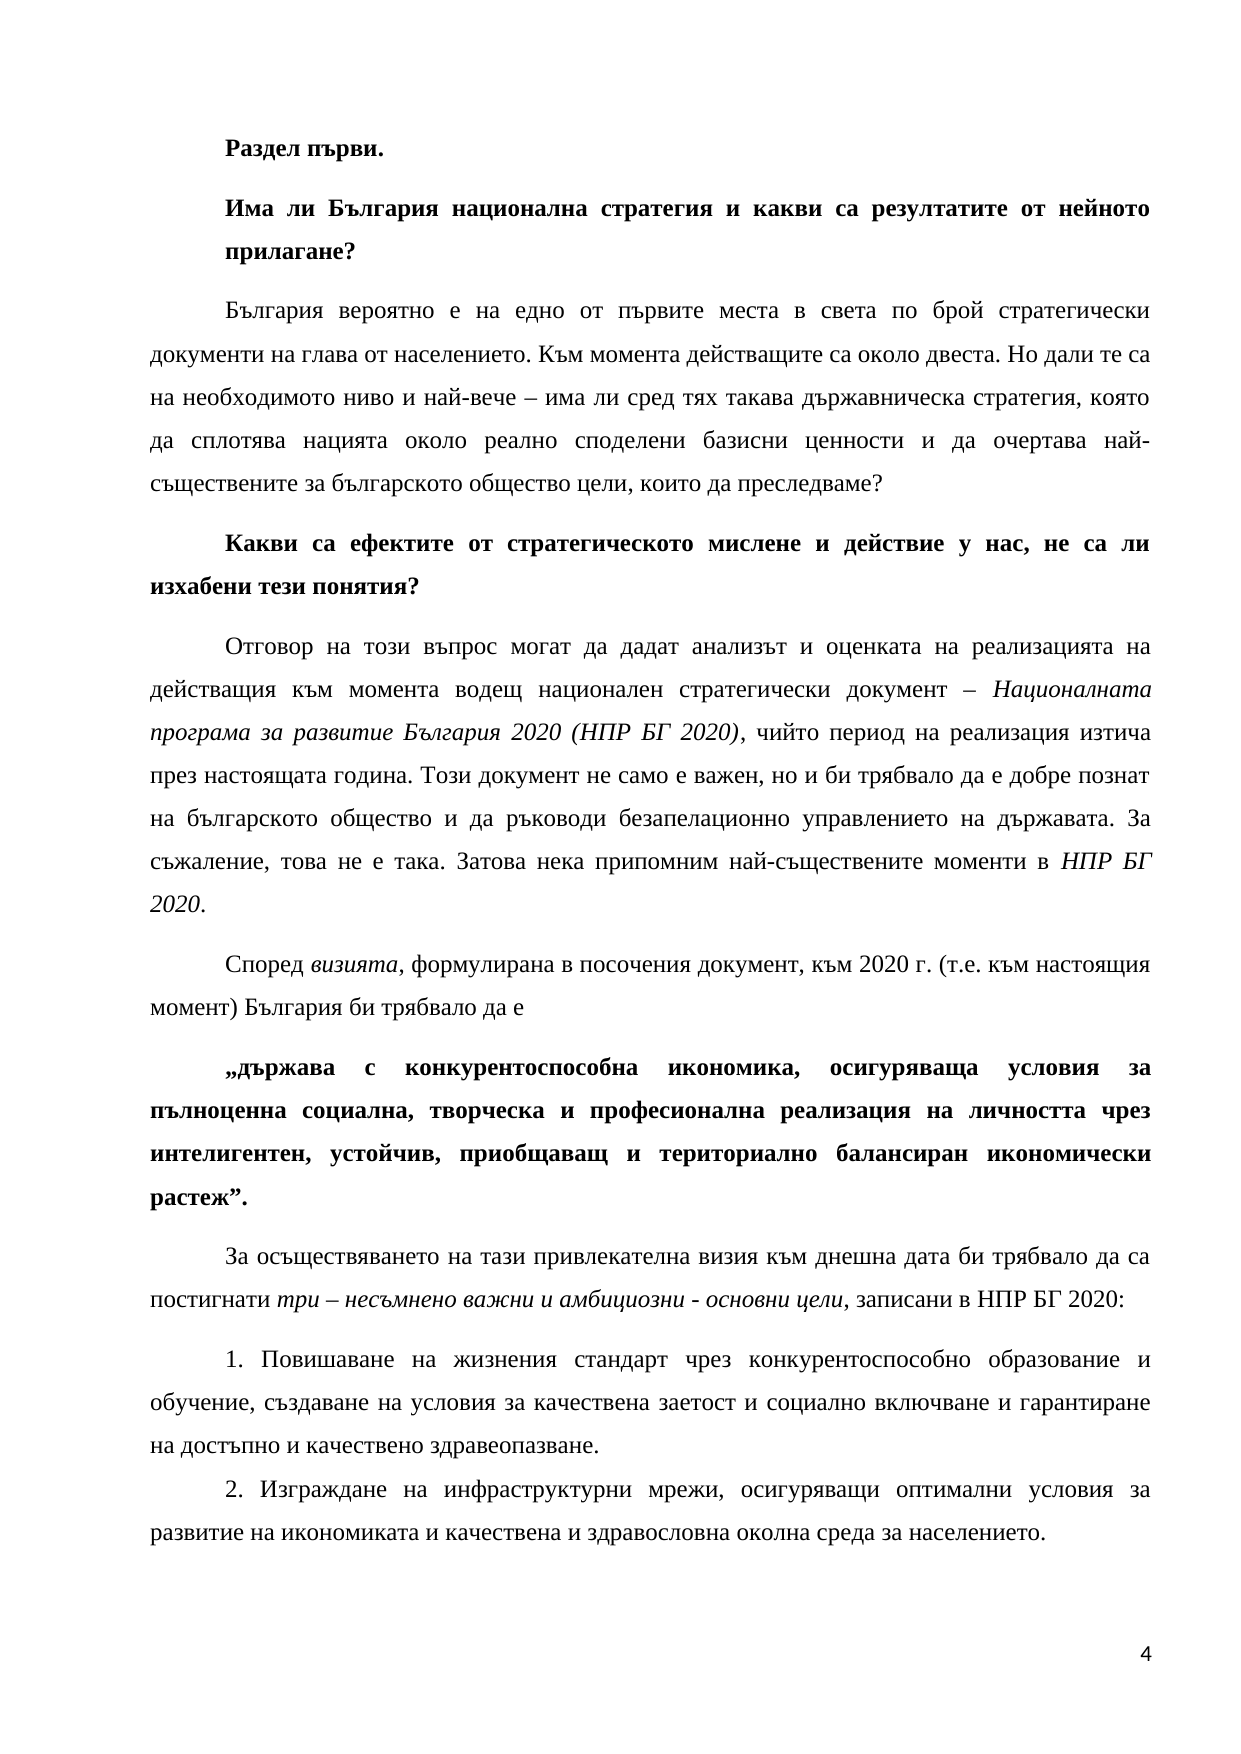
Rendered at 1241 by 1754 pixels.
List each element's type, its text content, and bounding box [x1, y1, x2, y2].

text „държава с конкурентоспособна икономика, осигуряваща условия за пълноценна социална, творческа и професионална реализация на личността чрез интелигентен, устойчив, приобщаващ и териториално балансиран икономически растеж”. [150, 1052, 1152, 1210]
text Какви са ефектите от стратегическото мислене и действие у нас, не са ли изхабени тези понятия? [150, 528, 1152, 600]
text 1. Повишаване на жизнения стандарт чрез конкурентоспособно образование и обучение, създаване на условия за качествена заетост и социално включване и гарантиране на достъпно и качествено здравеопазване. [150, 1344, 1152, 1459]
text За осъществяването на тази привлекателна визия към днешна дата би трябвало да са постигнати три – несъмнено важни и амбициозни - основни цели, записани в НПР БГ 2020: [150, 1241, 1152, 1313]
text Отговор на този въпрос могат да дадат анализът и оценката на реализацията на действащия към момента водещ национален стратегически документ – Националната програма за развитие България 2020 (НПР БГ 2020), чийто период на реализация изтича през настоящата година. Този документ не само е важен, но и би трябвало да е добре познат на българското общество и да ръководи безапелационно управлението на държавата. За съжаление, това не е така. Затова нека припомним най-съществените моменти в НПР БГ 2020. [150, 631, 1152, 918]
text Според визията, формулирана в посочения документ, към 2020 г. (т.е. към настоящия момент) България би трябвало да е [150, 949, 1152, 1021]
text Има ли България национална стратегия и какви са резултатите от нейното прилагане? [225, 193, 1152, 264]
text 2. Изграждане на инфраструктурни мрежи, осигуряващи оптимални условия за развитие на икономиката и качествена и здравословна околна среда за населението. [150, 1474, 1152, 1546]
text България вероятно е на едно от първите места в света по брой стратегически документи на глава от населението. Към момента действащите са около двеста. Но дали те са на необходимото ниво и най-вече – има ли сред тях такава държавническа стратегия, която да сплотява нацията около реално споделени базисни ценности и да очертава най-съществените за българското общество цели, които да преследваме? [150, 296, 1152, 497]
text Раздел първи. [187, 133, 1152, 162]
